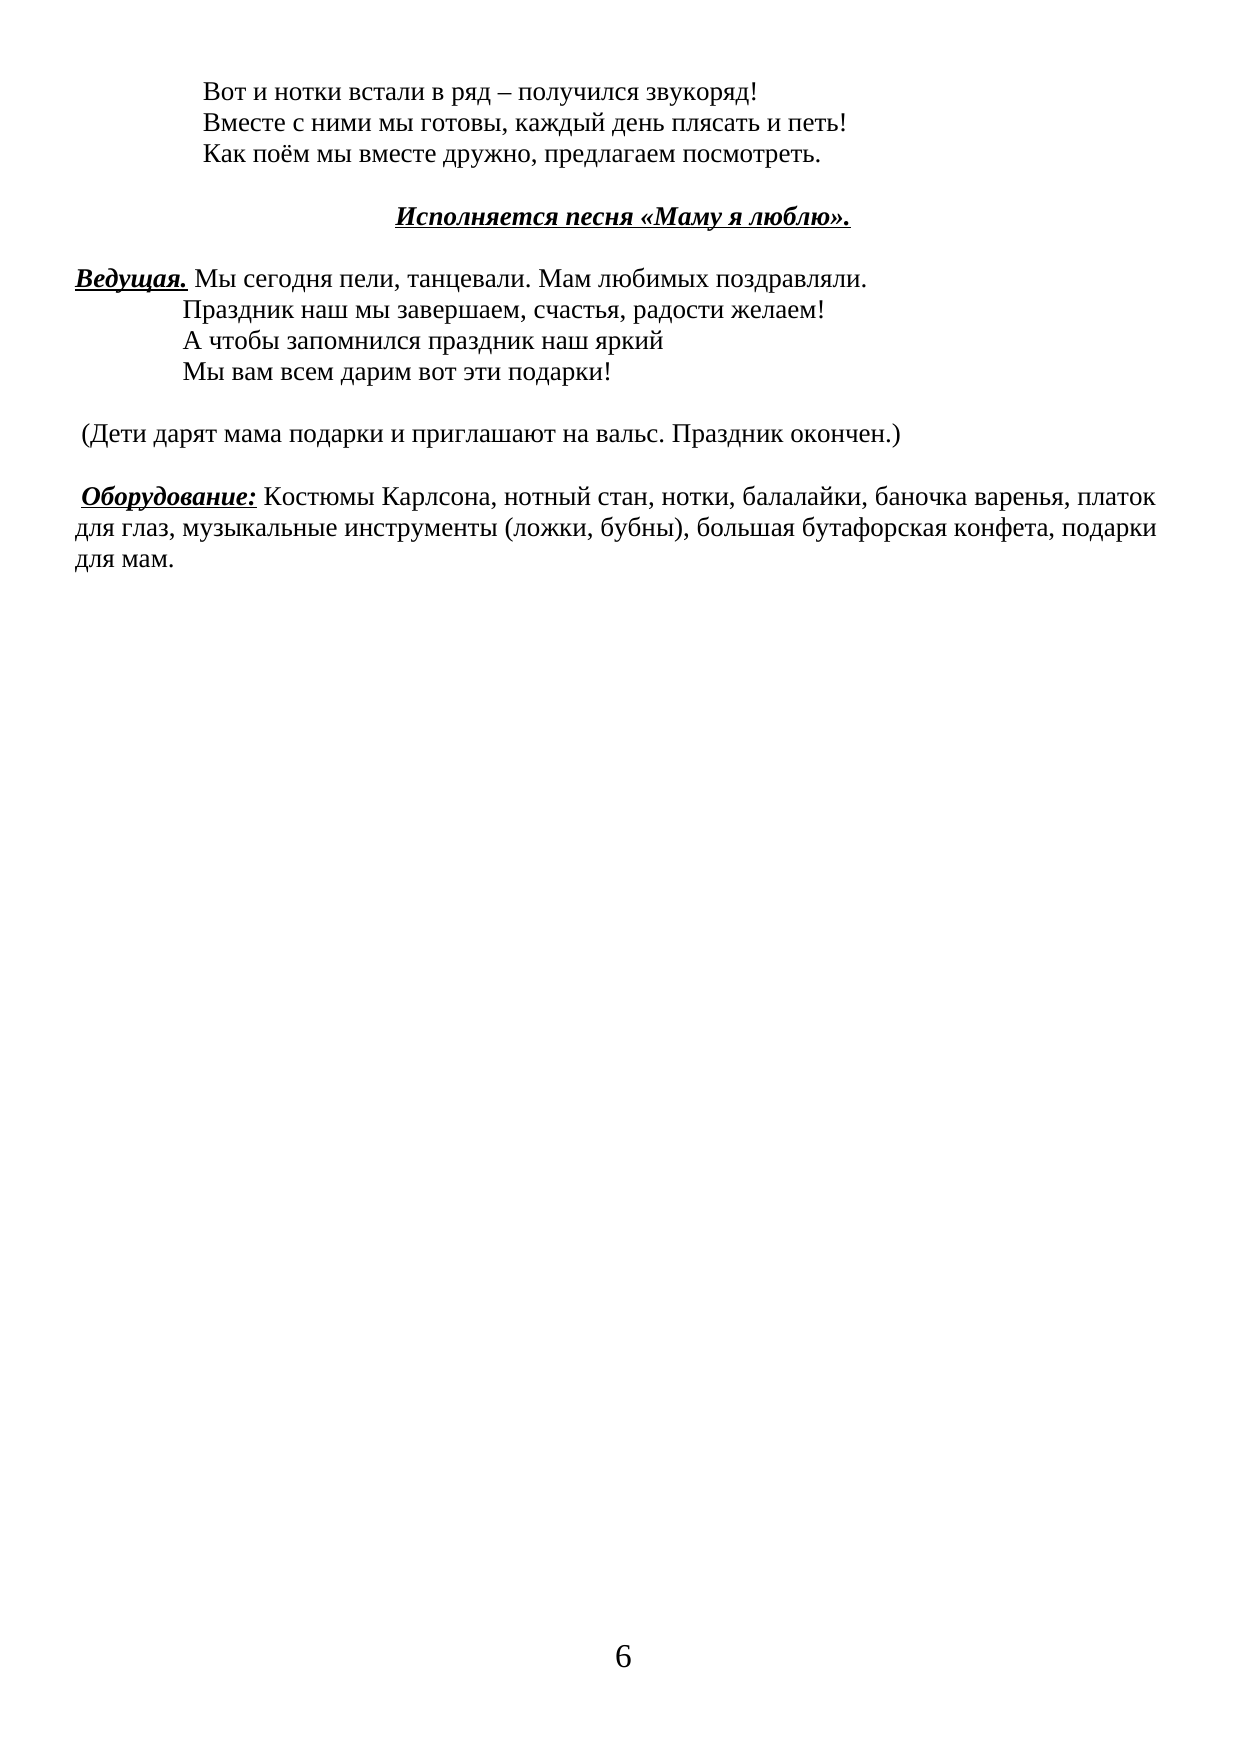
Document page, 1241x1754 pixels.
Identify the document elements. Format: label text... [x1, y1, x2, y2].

text Вот и нотки встали в ряд – получился звукоряд! [75, 75, 1165, 106]
text Вместе с ними мы готовы, каждый день плясать и петь! [75, 106, 1165, 137]
text А чтобы запомнился праздник наш яркий [75, 324, 1165, 355]
text Мы вам всем дарим вот эти подарки! [75, 355, 1165, 386]
text Праздник наш мы завершаем, счастья, радости желаем! [75, 293, 1165, 324]
text Как поём мы вместе дружно, предлагаем посмотреть. [75, 137, 1165, 168]
text (Дети дарят мама подарки и приглашают на вальс. Праздник окончен.) [75, 418, 1165, 449]
text Ведущая. Мы сегодня пели, танцевали. Мам любимых поздравляли. [75, 262, 1165, 293]
text Исполняется песня «Маму я люблю». [75, 199, 1165, 231]
text Оборудование: Костюмы Карлсона, нотный стан, нотки, балалайки, баночка варенья, платок для глаз, музыкальные инструменты (ложки, бубны), большая бутафорская конфета, подарки для мам. [75, 480, 1165, 573]
